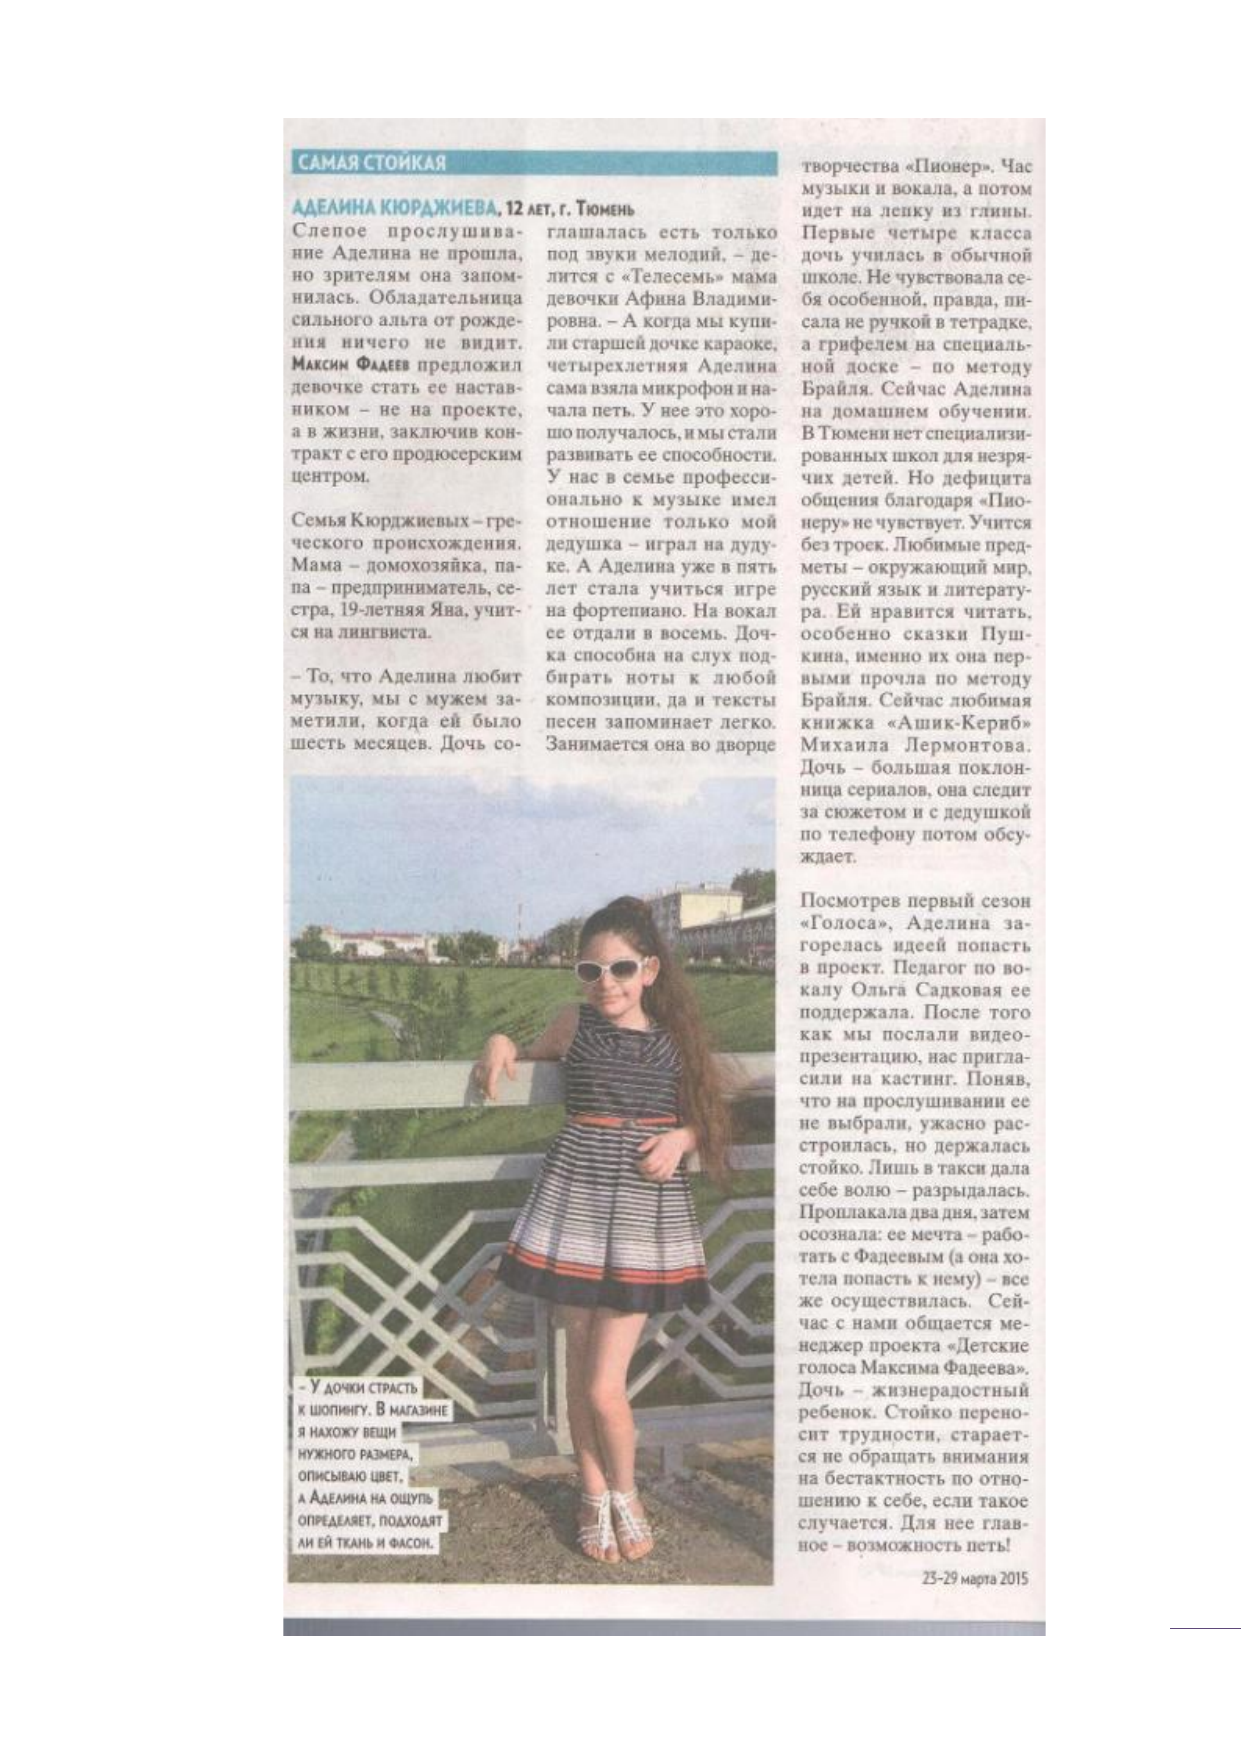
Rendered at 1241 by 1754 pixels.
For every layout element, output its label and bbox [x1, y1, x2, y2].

picture [283, 118, 1046, 1636]
